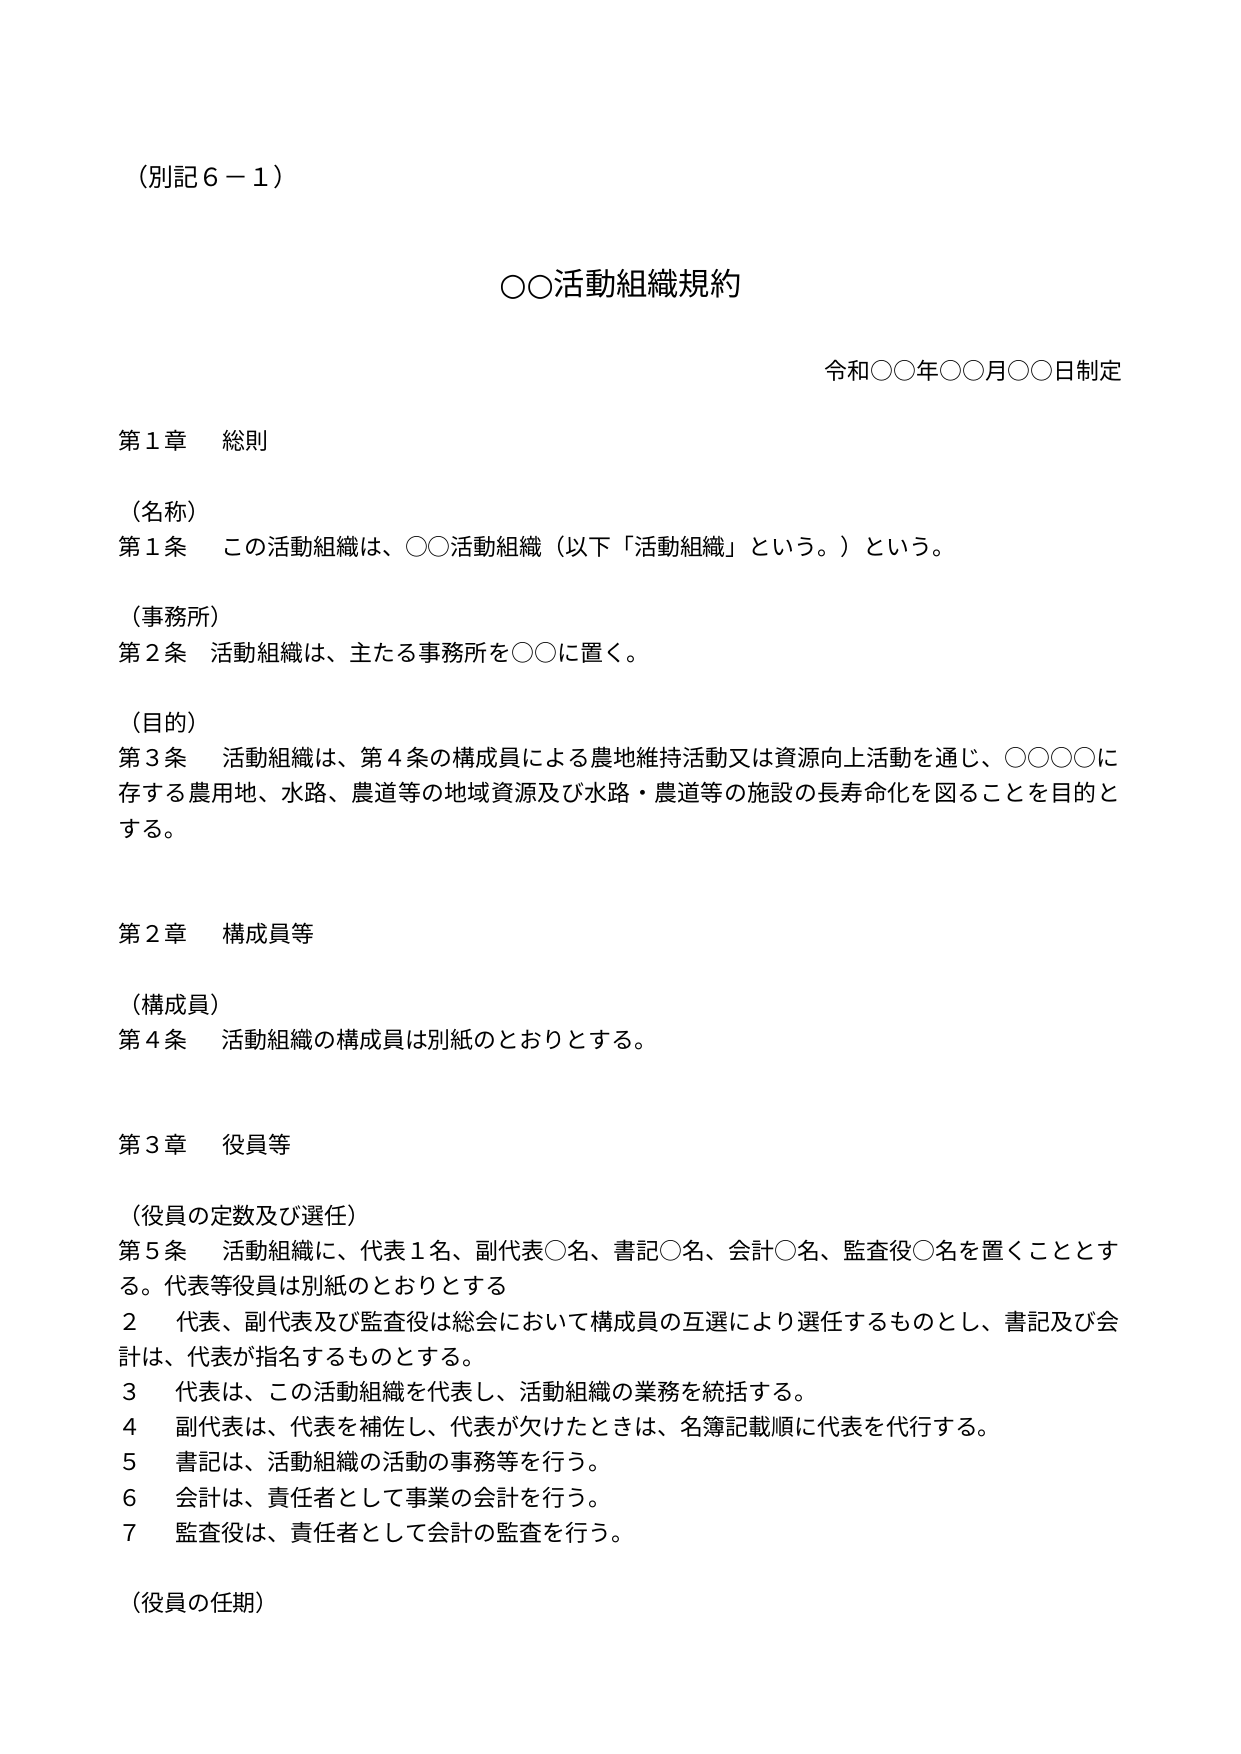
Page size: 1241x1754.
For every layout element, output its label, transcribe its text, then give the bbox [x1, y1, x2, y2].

text （目的） [118, 704, 1122, 739]
text 第３章 役員等 [118, 1126, 1122, 1162]
text （役員の定数及び選任） [118, 1197, 1122, 1232]
text ２ 代表、副代表及び監査役は総会において構成員の互選により選任するものとし、書記及び会計は、代表が指名するものとする。 [118, 1302, 1122, 1373]
text 第１条 この活動組織は、○○活動組織（以下「活動組織」という。）という。 [118, 528, 1122, 563]
text 令和○○年○○月○○日制定 [118, 352, 1122, 387]
text ５ 書記は、活動組織の活動の事務等を行う。 [118, 1443, 1122, 1478]
text ６ 会計は、責任者として事業の会計を行う。 [118, 1478, 1122, 1514]
text （事務所） [118, 598, 1122, 633]
text ７ 監査役は、責任者として会計の監査を行う。 [118, 1514, 1122, 1549]
text （名称） [118, 493, 1122, 528]
text （構成員） [118, 986, 1122, 1021]
text 第２章 構成員等 [118, 915, 1122, 950]
text 第４条 活動組織の構成員は別紙のとおりとする。 [118, 1021, 1122, 1056]
text （別記６－１） [118, 141, 1122, 211]
text 第２条 活動組織は、主たる事務所を○○に置く。 [118, 633, 1122, 669]
text 第３条 活動組織は、第４条の構成員による農地維持活動又は資源向上活動を通じ、○○○○に存する農用地、水路、農道等の地域資源及び水路・農道等の施設の長寿命化を図ることを目的とする｡ [118, 739, 1122, 845]
text 第５条 活動組織に、代表１名、副代表○名、書記○名、会計○名、監査役○名を置くこととする。代表等役員は別紙のとおりとする [118, 1232, 1122, 1302]
text ３ 代表は、この活動組織を代表し、活動組織の業務を統括する。 [118, 1373, 1122, 1408]
text ４ 副代表は、代表を補佐し、代表が欠けたときは、名簿記載順に代表を代行する。 [118, 1408, 1122, 1443]
text ○○活動組織規約 [118, 246, 1122, 317]
text （役員の任期） [118, 1584, 1122, 1619]
text 第１章 総則 [118, 422, 1122, 457]
